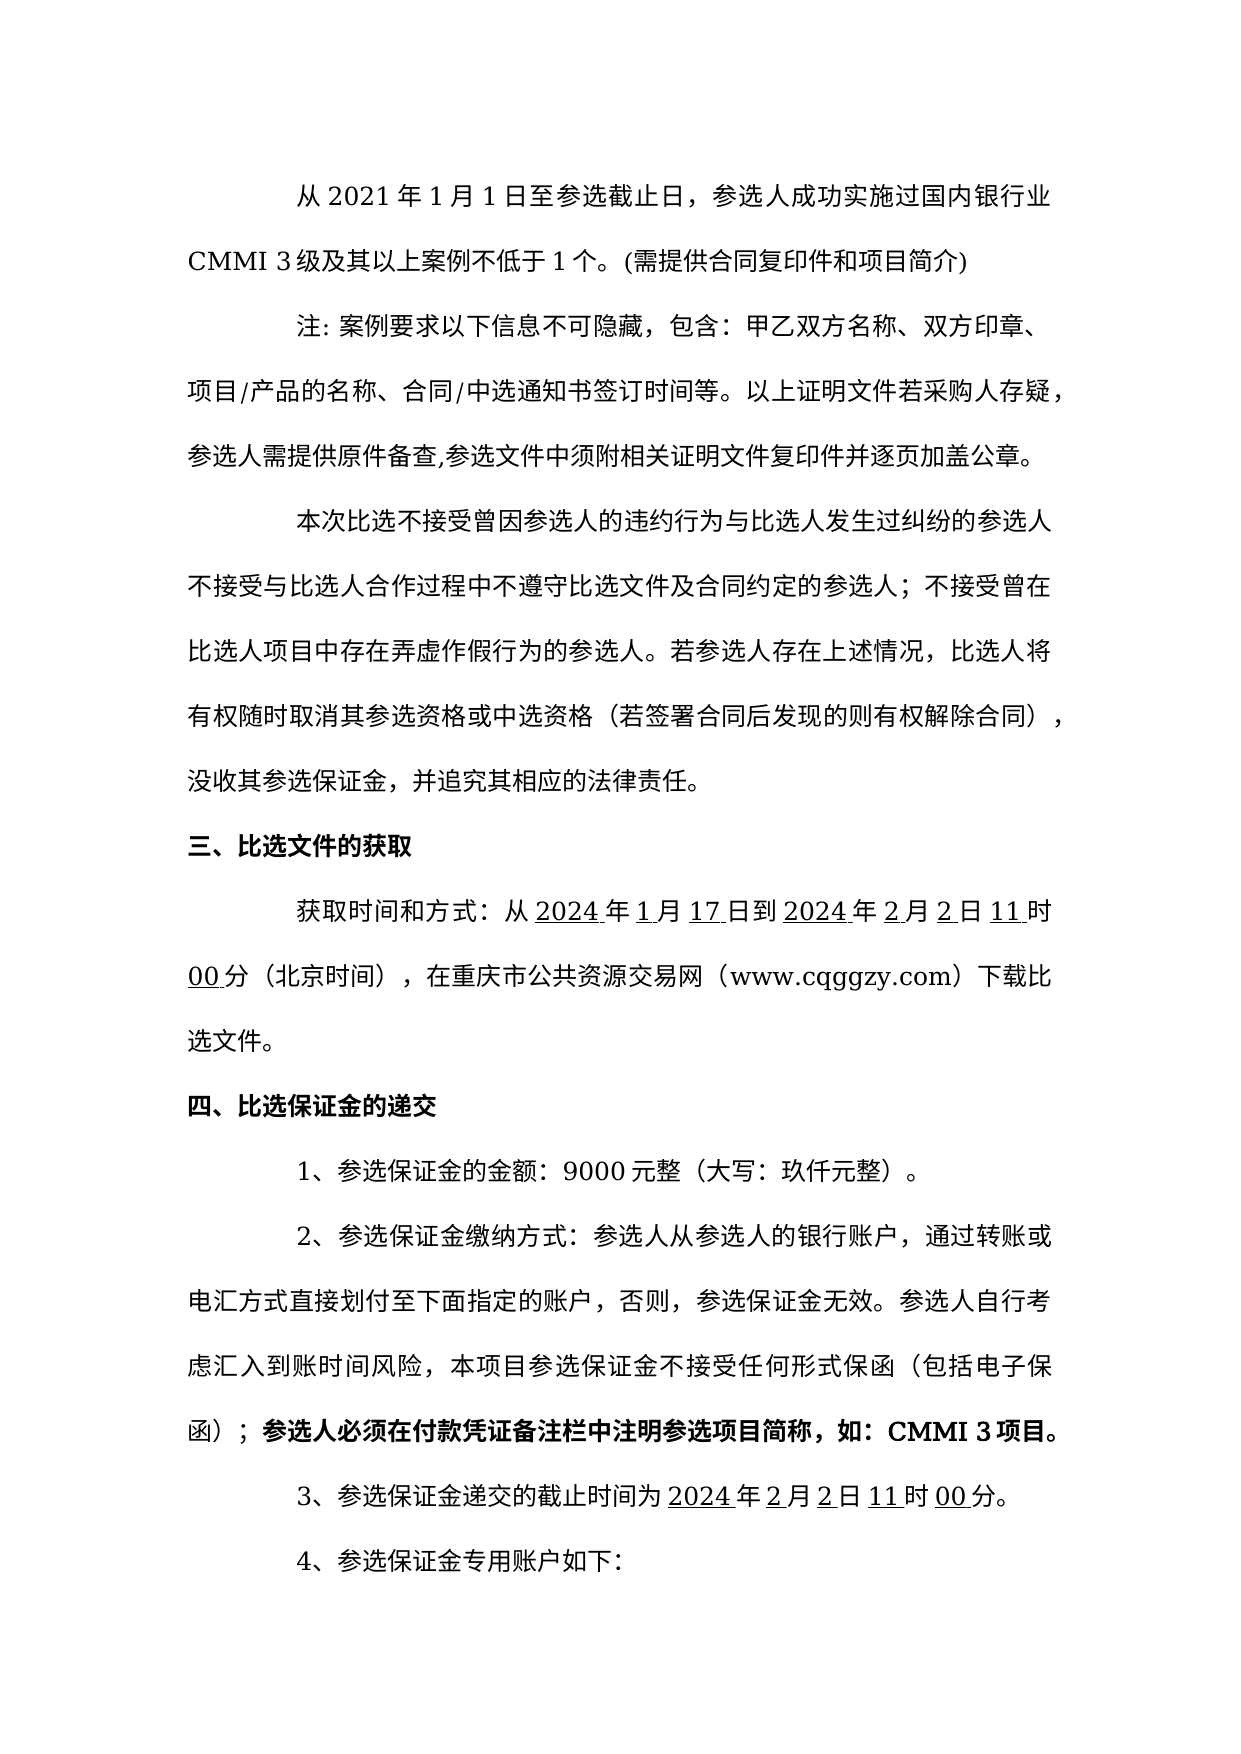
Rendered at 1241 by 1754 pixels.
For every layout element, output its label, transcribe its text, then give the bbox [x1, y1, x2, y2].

subtitle 四、比选保证金的递交 [187, 1072, 1053, 1137]
text 从2021年1月1日至参选截止日，参选人成功实施过国内银行业CMMI 3级及其以上案例不低于1个。(需提供合同复印件和项目简介) [187, 162, 1053, 292]
subtitle 三、比选文件的获取 [187, 812, 1053, 877]
text 2、参选保证金缴纳方式：参选人从参选人的银行账户，通过转账或电汇方式直接划付至下面指定的账户，否则，参选保证金无效。参选人自行考虑汇入到账时间风险，本项目参选保证金不接受任何形式保函（包括电子保函）；参选人必须在付款凭证备注栏中注明参选项目简称，如：CMMI 3项目。 [187, 1202, 1053, 1462]
text 4、参选保证金专用账户如下： [187, 1527, 1053, 1592]
text 获取时间和方式：从2024年1月17日到2024年2月2日11时00分（北京时间），在重庆市公共资源交易网（www.cqggzy.com）下载比选文件。 [187, 877, 1053, 1072]
text 本次比选不接受曾因参选人的违约行为与比选人发生过纠纷的参选人；不接受与比选人合作过程中不遵守比选文件及合同约定的参选人；不接受曾在比选人项目中存在弄虚作假行为的参选人。若参选人存在上述情况，比选人将有权随时取消其参选资格或中选资格（若签署合同后发现的则有权解除合同），没收其参选保证金，并追究其相应的法律责任。 [187, 487, 1053, 812]
text 1、参选保证金的金额：9000元整（大写：玖仟元整）。 [187, 1137, 1053, 1202]
text 注: 案例要求以下信息不可隐藏，包含：甲乙双方名称、双方印章、项目/产品的名称、合同/中选通知书签订时间等。以上证明文件若采购人存疑，参选人需提供原件备查,参选文件中须附相关证明文件复印件并逐页加盖公章。 [187, 292, 1053, 487]
text 3、参选保证金递交的截止时间为2024年2月2日11时00分。 [187, 1462, 1053, 1527]
